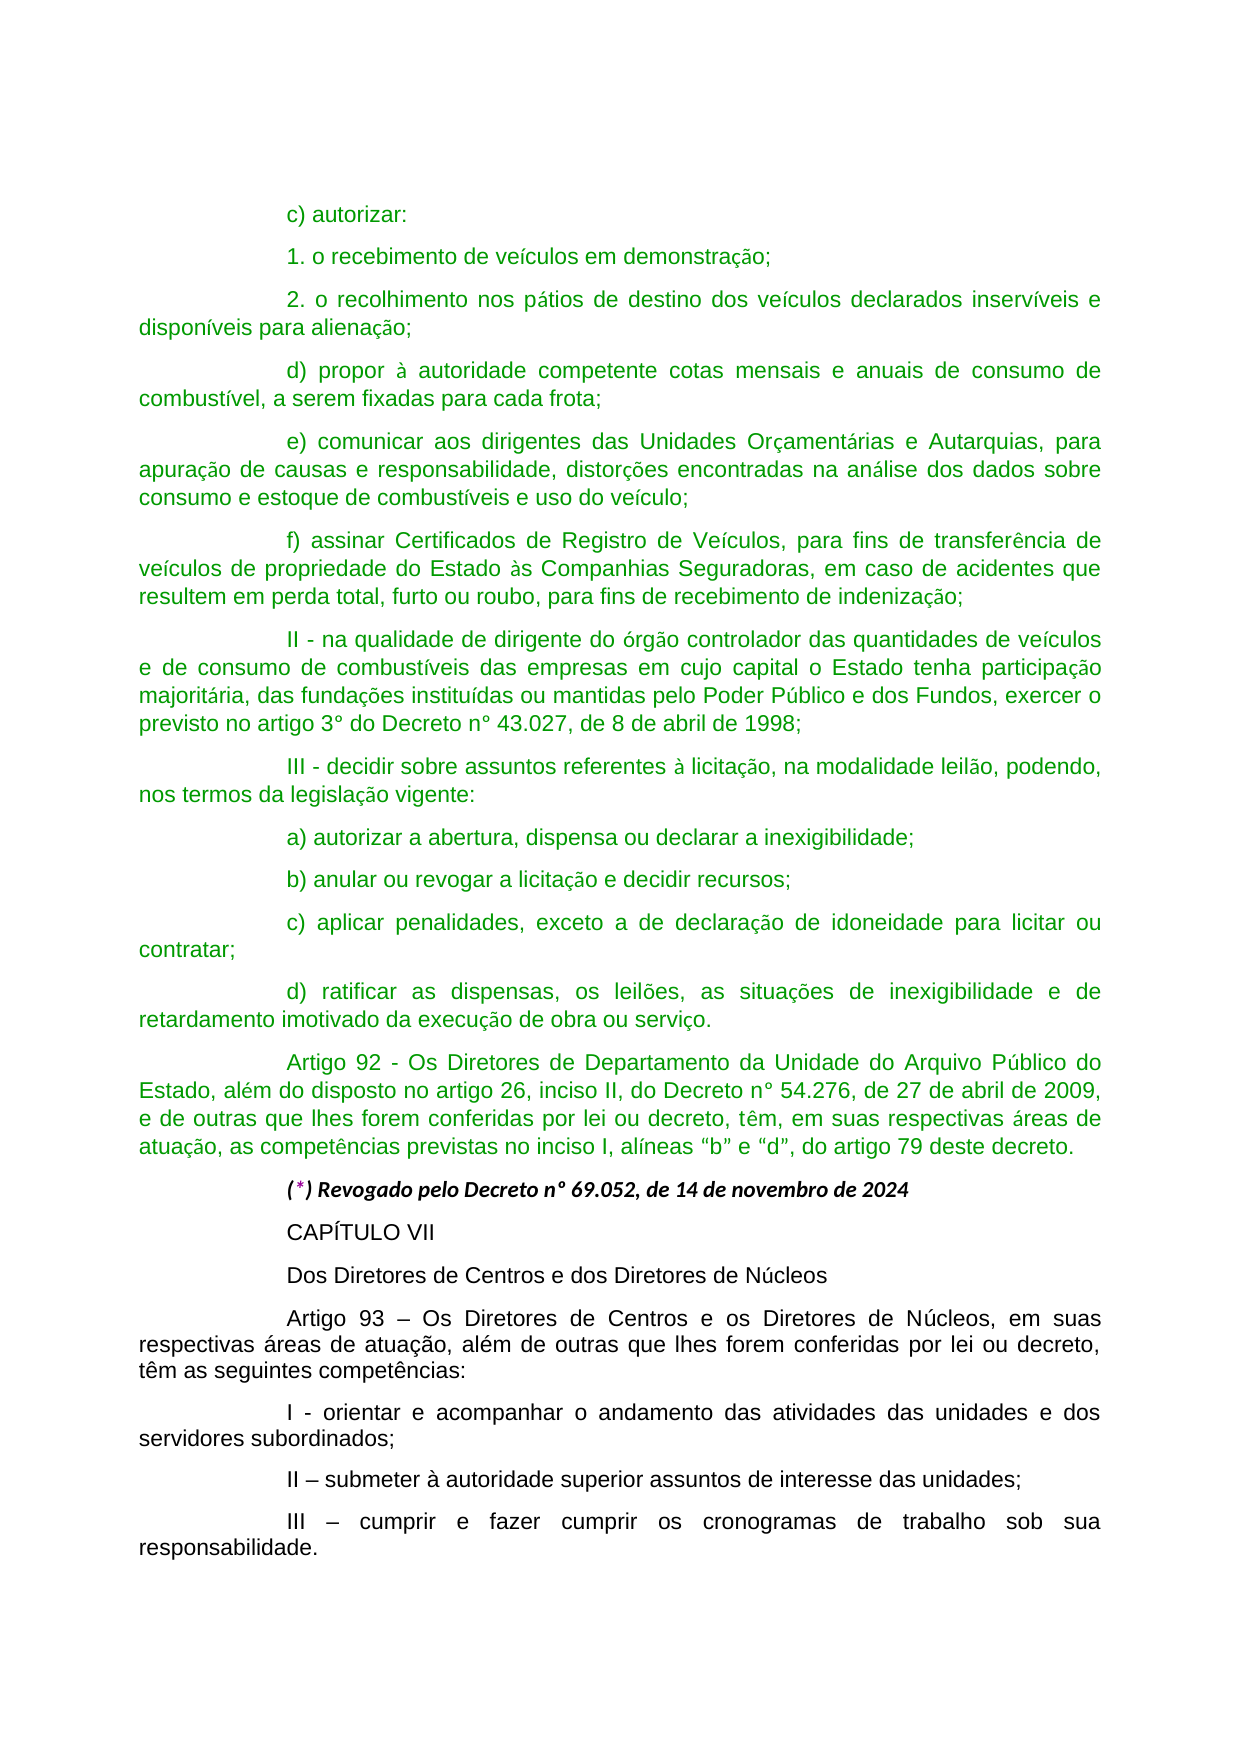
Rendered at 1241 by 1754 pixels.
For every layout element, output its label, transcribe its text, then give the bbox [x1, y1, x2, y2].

text d) ratificar as dispensas, os leilões, as situações de inexigibilidade e de retardamento imotivado da execução de obra ou serviço. [139, 977, 1101, 1033]
text Artigo 92 - Os Diretores de Departamento da Unidade do Arquivo Público do Estado, além do disposto no artigo 26, inciso II, do Decreto nº 54.276, de 27 de abril de 2009, e de outras que lhes forem conferidas por lei ou decreto, têm, em suas respectivas áreas de atuação, as competências previstas no inciso I, alíneas “b” e “d”, do artigo 79 deste decreto. [139, 1048, 1101, 1160]
text c) aplicar penalidades, exceto a de declaração de idoneidade para licitar ou contratar; [139, 908, 1101, 962]
text c) autorizar: [139, 201, 1101, 227]
text e) comunicar aos dirigentes das Unidades Orçamentárias e Autarquias, para apuração de causas e responsabilidade, distorções encontradas na análise dos dados sobre consumo e estoque de combustíveis e uso do veículo; [139, 427, 1101, 511]
text b) anular ou revogar a licitação e decidir recursos; [139, 865, 1101, 893]
text III – cumprir e fazer cumprir os cronogramas de trabalho sob sua responsabilidade. [139, 1508, 1101, 1560]
text 2. o recolhimento nos pátios de destino dos veículos declarados inservíveis e disponíveis para alienação; [139, 285, 1101, 341]
text d) propor à autoridade competente cotas mensais e anuais de consumo de combustível, a serem fixadas para cada frota; [139, 356, 1101, 412]
text I - orientar e acompanhar o andamento das atividades das unidades e dos servidores subordinados; [139, 1398, 1101, 1451]
text CAPÍTULO VII [139, 1218, 1101, 1246]
text Dos Diretores de Centros e dos Diretores de Núcleos [139, 1261, 1101, 1289]
text f) assinar Certificados de Registro de Veículos, para fins de transferência de veículos de propriedade do Estado às Companhias Seguradoras, em caso de acidentes que resultem em perda total, furto ou roubo, para fins de recebimento de indenização; [139, 526, 1101, 610]
text a) autorizar a abertura, dispensa ou declarar a inexigibilidade; [139, 823, 1101, 850]
text Artigo 93 – Os Diretores de Centros e os Diretores de Núcleos, em suas respectivas áreas de atuação, além de outras que lhes forem conferidas por lei ou decreto, têm as seguintes competências: [139, 1304, 1101, 1383]
text III - decidir sobre assuntos referentes à licitação, na modalidade leilão, podendo, nos termos da legislação vigente: [139, 752, 1101, 808]
text (*) Revogado pelo Decreto nº 69.052, de 14 de novembro de 2024 [139, 1175, 1101, 1203]
text II – submeter à autoridade superior assuntos de interesse das unidades; [139, 1466, 1101, 1493]
text 1. o recebimento de veículos em demonstração; [139, 242, 1101, 270]
text II - na qualidade de dirigente do órgão controlador das quantidades de veículos e de consumo de combustíveis das empresas em cujo capital o Estado tenha participação majoritária, das fundações instituídas ou mantidas pelo Poder Público e dos Fundos, exercer o previsto no artigo 3º do Decreto nº 43.027, de 8 de abril de 1998; [139, 625, 1101, 737]
